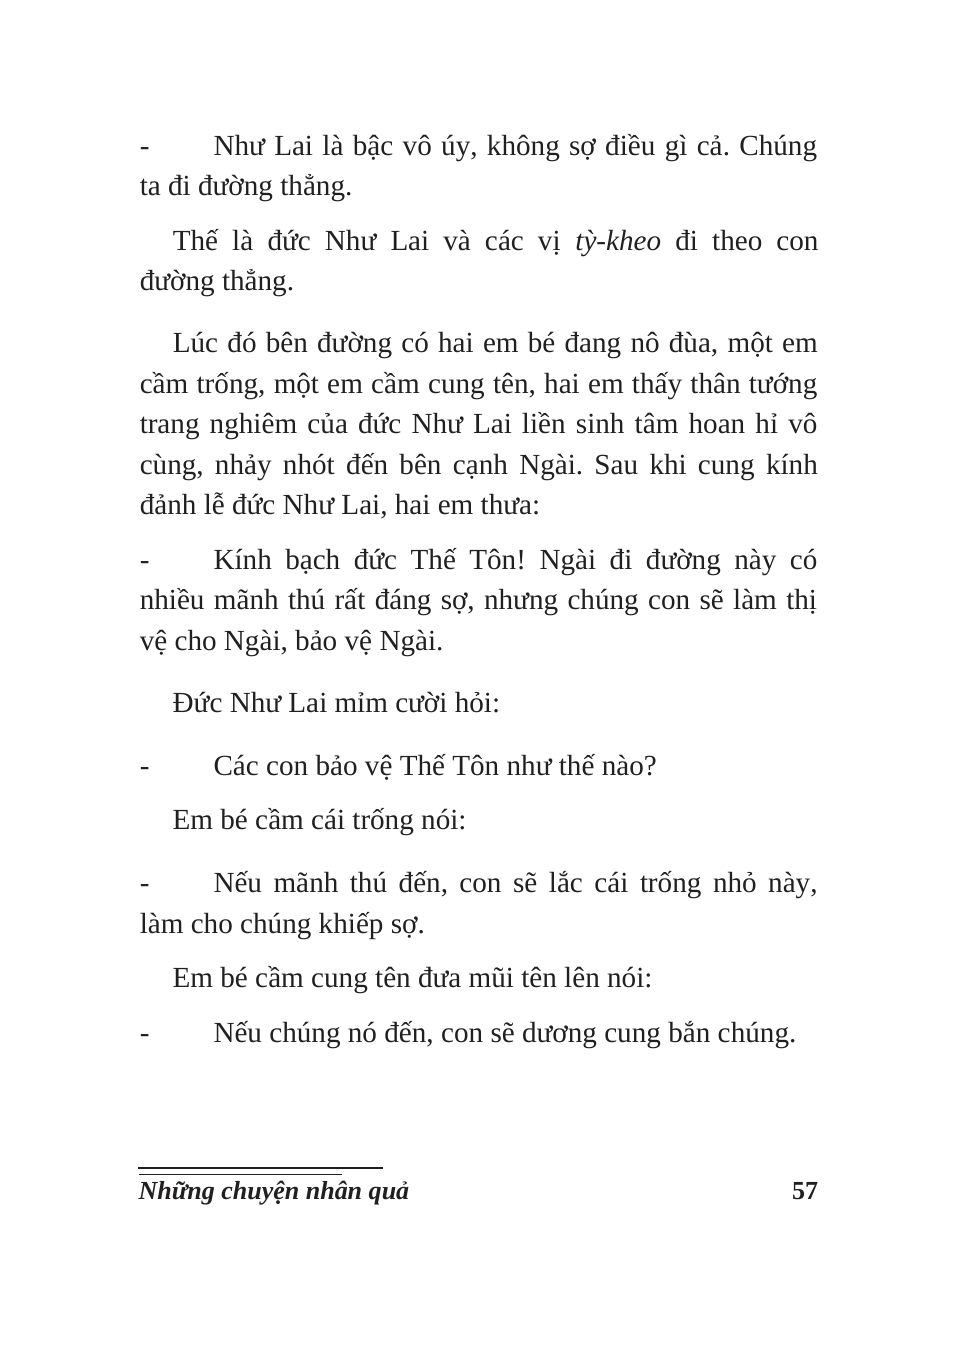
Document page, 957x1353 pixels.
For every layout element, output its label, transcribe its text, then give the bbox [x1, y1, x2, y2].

list Các con bảo vệ Thế Tôn như thế nào? [139, 748, 818, 782]
list Như Lai là bậc vô úy, không sợ điều gì cả. Chúng ta đi đường thẳng. [139, 128, 818, 202]
text Em bé cầm cái trống nói: [172, 802, 818, 836]
text Em bé cầm cung tên đưa mũi tên lên nói: [172, 960, 818, 994]
text Đức Như Lai mỉm cười hỏi: [172, 685, 818, 719]
text Lúc đó bên đường có hai em bé đang nô đùa, một em cầm trống, một em cầm cung tên, hai em thấy thân tướng trang nghiêm của đức Như Lai liền sinh tâm hoan hỉ vô cùng, nhảy nhót đến bên cạnh Ngài. Sau khi cung kính đảnh lễ đức Như Lai, hai em thưa: [139, 325, 818, 521]
list Nếu mãnh thú đến, con sẽ lắc cái trống nhỏ này, làm cho chúng khiếp sợ. [139, 865, 818, 939]
list Nếu chúng nó đến, con sẽ dương cung bắn chúng. [139, 1015, 818, 1048]
list Kính bạch đức Thế Tôn! Ngài đi đường này có nhiều mãnh thú rất đáng sợ, nhưng chúng con sẽ làm thị vệ cho Ngài, bảo vệ Ngài. [139, 542, 818, 657]
text Thế là đức Như Lai và các vị tỳ-kheo đi theo con đường thẳng. [139, 223, 818, 297]
